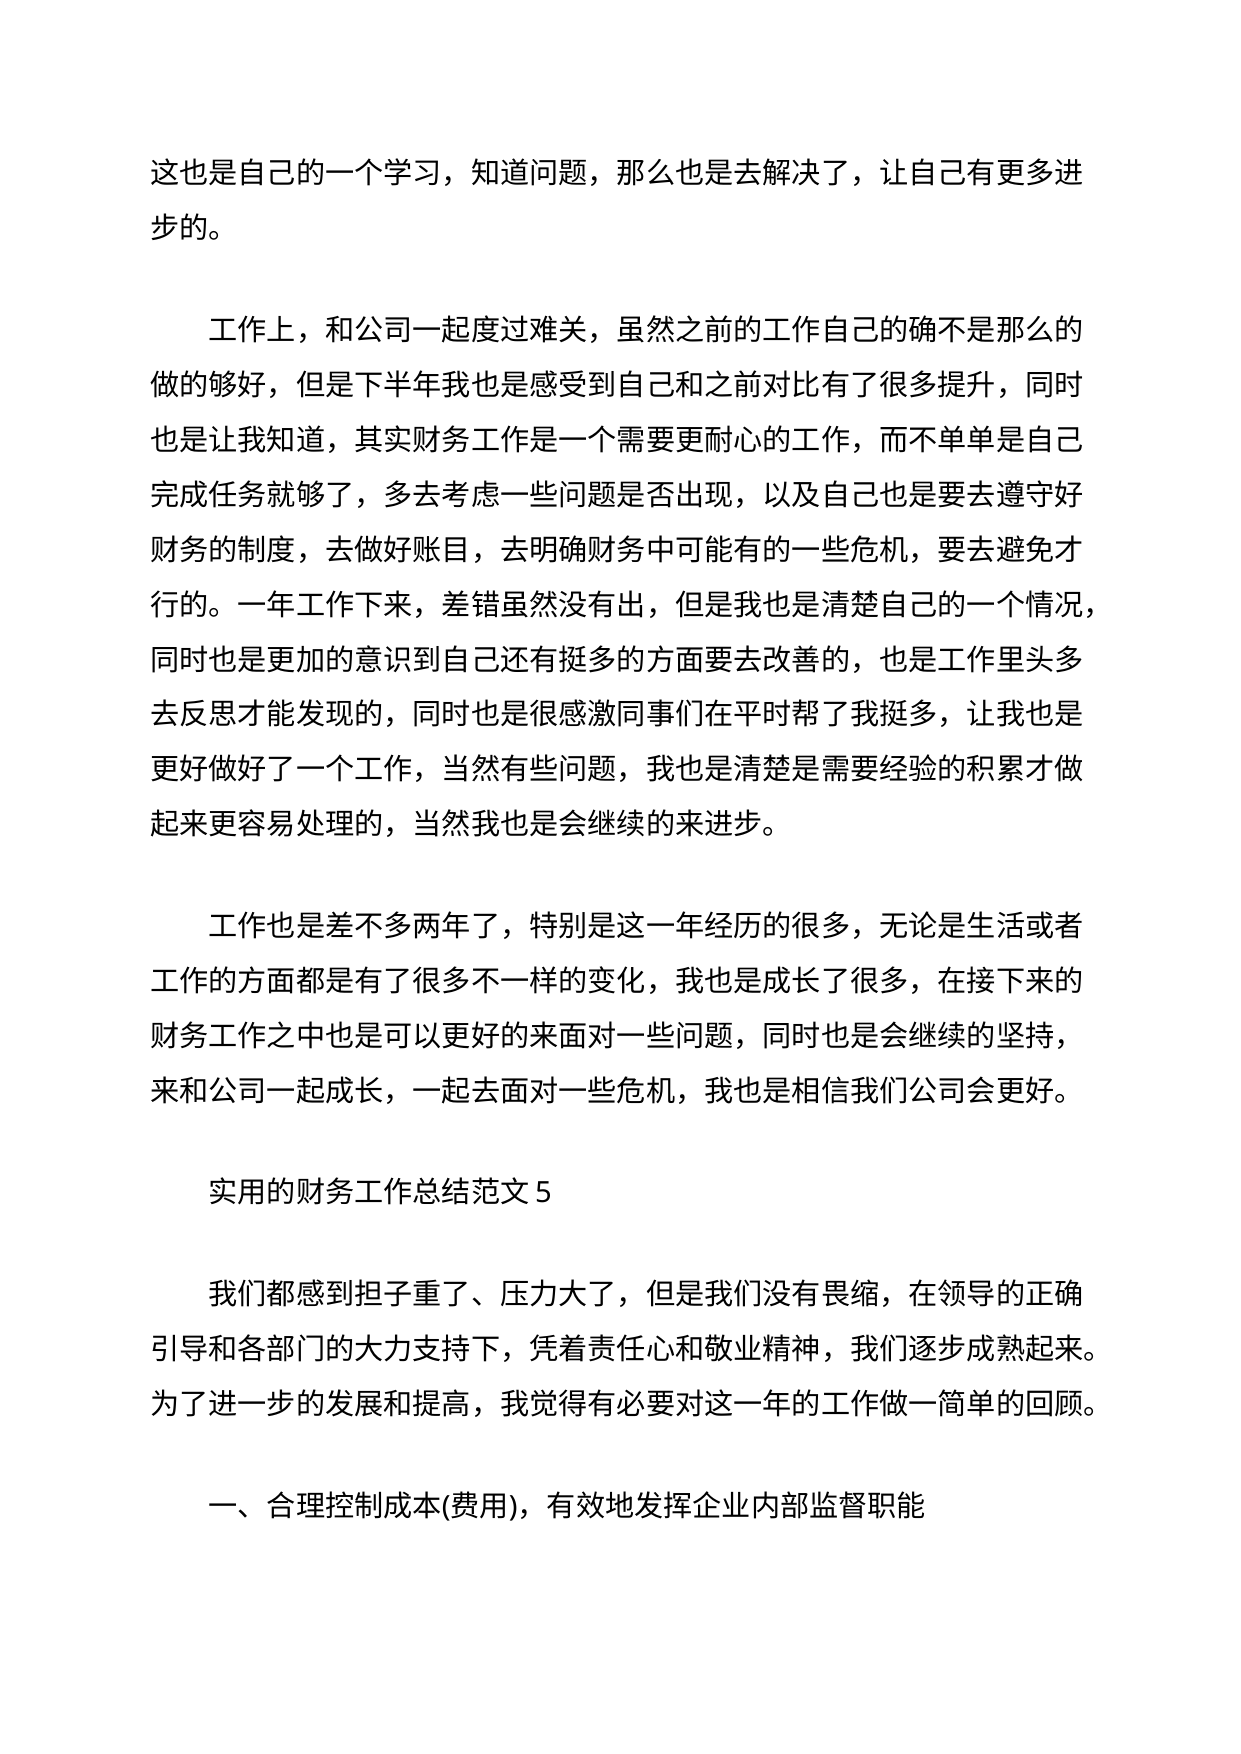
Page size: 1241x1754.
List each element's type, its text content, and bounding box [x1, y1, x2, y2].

text 实用的财务工作总结范文5 [150, 1169, 1090, 1211]
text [150, 150, 1090, 247]
text 我们都感到担子重了、压力大了，但是我们没有畏缩，在领导的正确引导和各部门的大力支持下，凭着责任心和敬业精神，我们逐步成熟起来。为了进一步的发展和提高，我觉得有必要对这一年的工作做一简单的回顾。 [150, 1271, 1090, 1423]
text 工作上，和公司一起度过难关，虽然之前的工作自己的确不是那么的做的够好，但是下半年我也是感受到自己和之前对比有了很多提升，同时也是让我知道，其实财务工作是一个需要更耐心的工作，而不单单是自己完成任务就够了，多去考虑一些问题是否出现，以及自己也是要去遵守好财务的制度，去做好账目，去明确财务中可能有的一些危机，要去避免才行的。一年工作下来，差错虽然没有出，但是我也是清楚自己的一个情况，同时也是更加的意识到自己还有挺多的方面要去改善的，也是工作里头多去反思才能发现的，同时也是很感激同事们在平时帮了我挺多，让我也是更好做好了一个工作，当然有些问题，我也是清楚是需要经验的积累才做起来更容易处理的，当然我也是会继续的来进步。 [150, 307, 1090, 843]
text 工作也是差不多两年了，特别是这一年经历的很多，无论是生活或者工作的方面都是有了很多不一样的变化，我也是成长了很多，在接下来的财务工作之中也是可以更好的来面对一些问题，同时也是会继续的坚持，来和公司一起成长，一起去面对一些危机，我也是相信我们公司会更好。 [150, 902, 1090, 1109]
text 一、合理控制成本(费用)，有效地发挥企业内部监督职能 [150, 1482, 1090, 1525]
